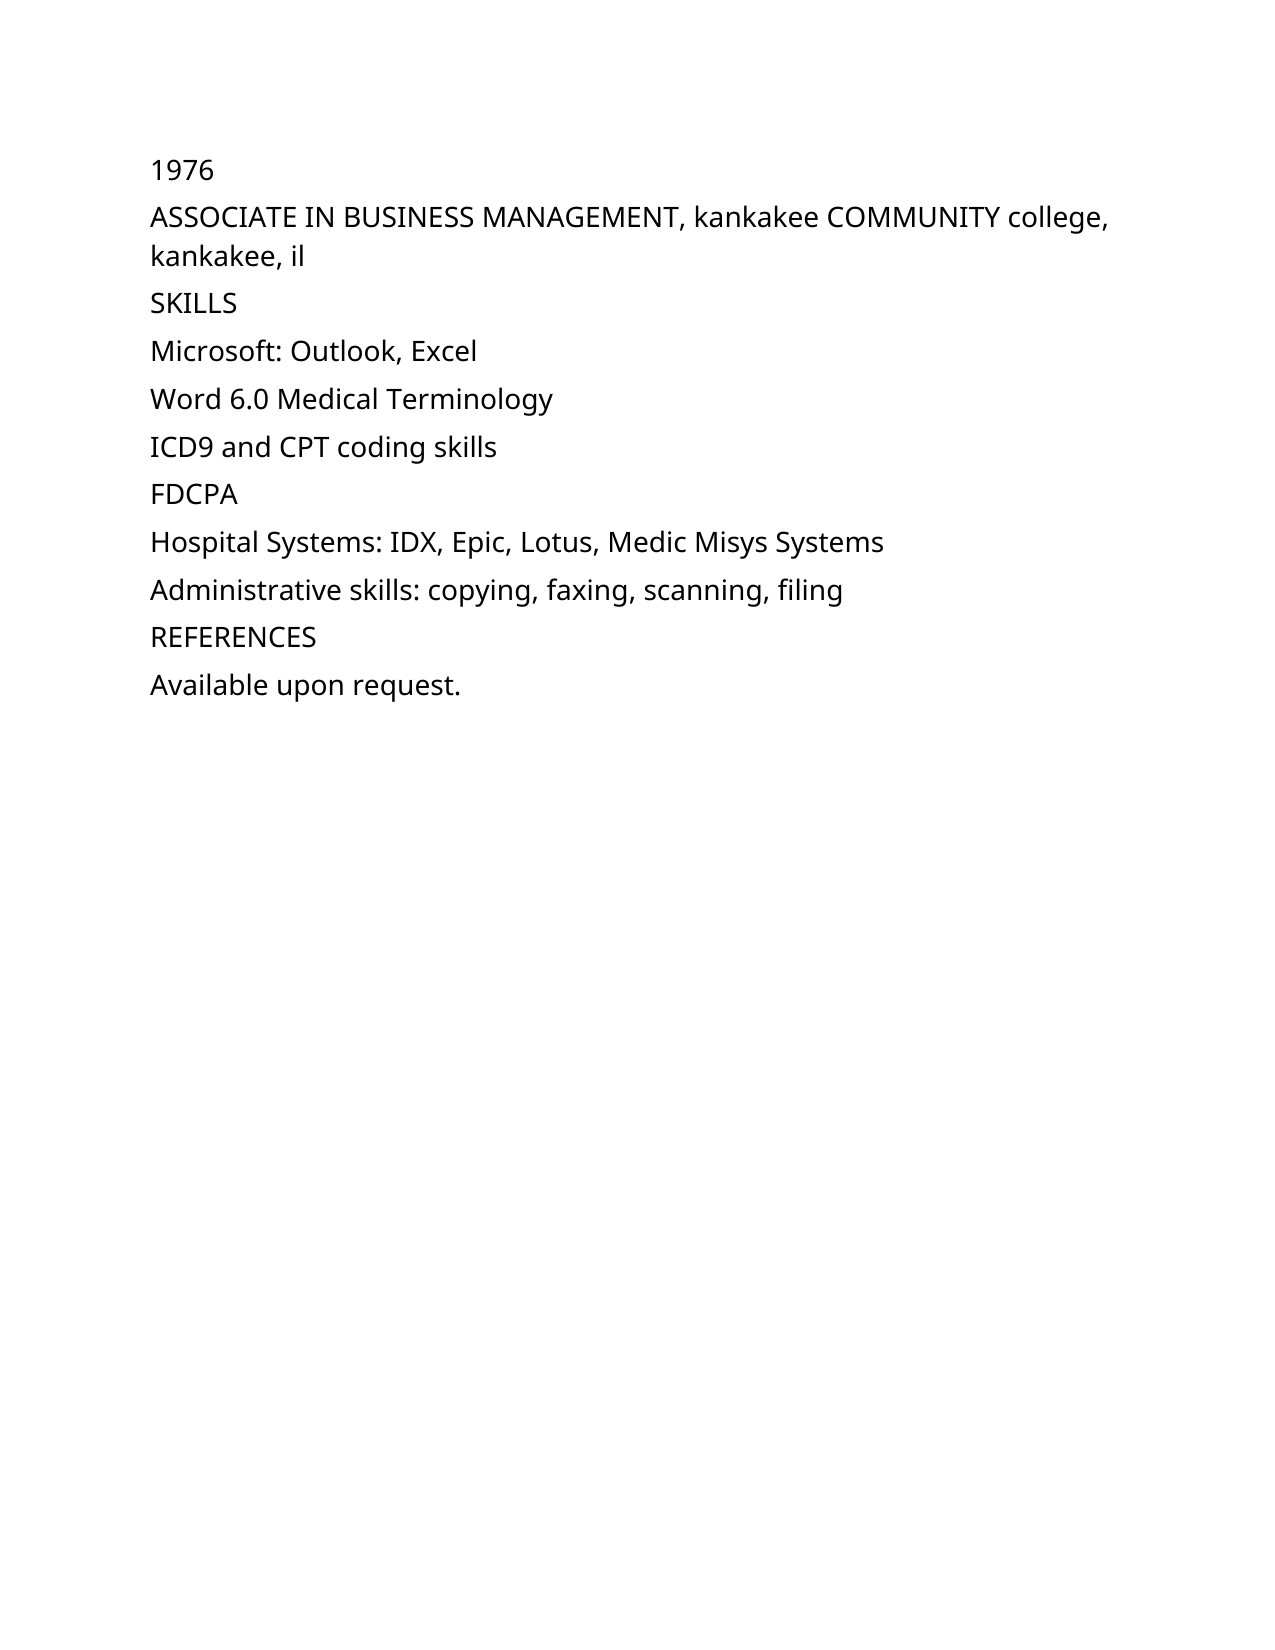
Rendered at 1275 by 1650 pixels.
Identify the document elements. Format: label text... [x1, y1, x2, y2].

text Word 6.0 Medical Terminology [150, 379, 1125, 417]
text Microsoft: Outlook, Excel [150, 331, 1125, 370]
text Hospital Systems: IDX, Epic, Lotus, Medic Misys Systems [150, 522, 1125, 561]
text SKILLS [150, 284, 1125, 322]
text FDCPA [150, 474, 1125, 513]
text Available upon request. [150, 665, 1125, 704]
text Administrative skills: copying, faxing, scanning, filing [150, 570, 1125, 608]
text ICD9 and CPT coding skills [150, 427, 1125, 465]
text 1976 [150, 150, 1125, 188]
text ASSOCIATE IN BUSINESS MANAGEMENT, kankakee COMMUNITY college, kankakee, il [150, 198, 1125, 274]
text REFERENCES [150, 618, 1125, 656]
